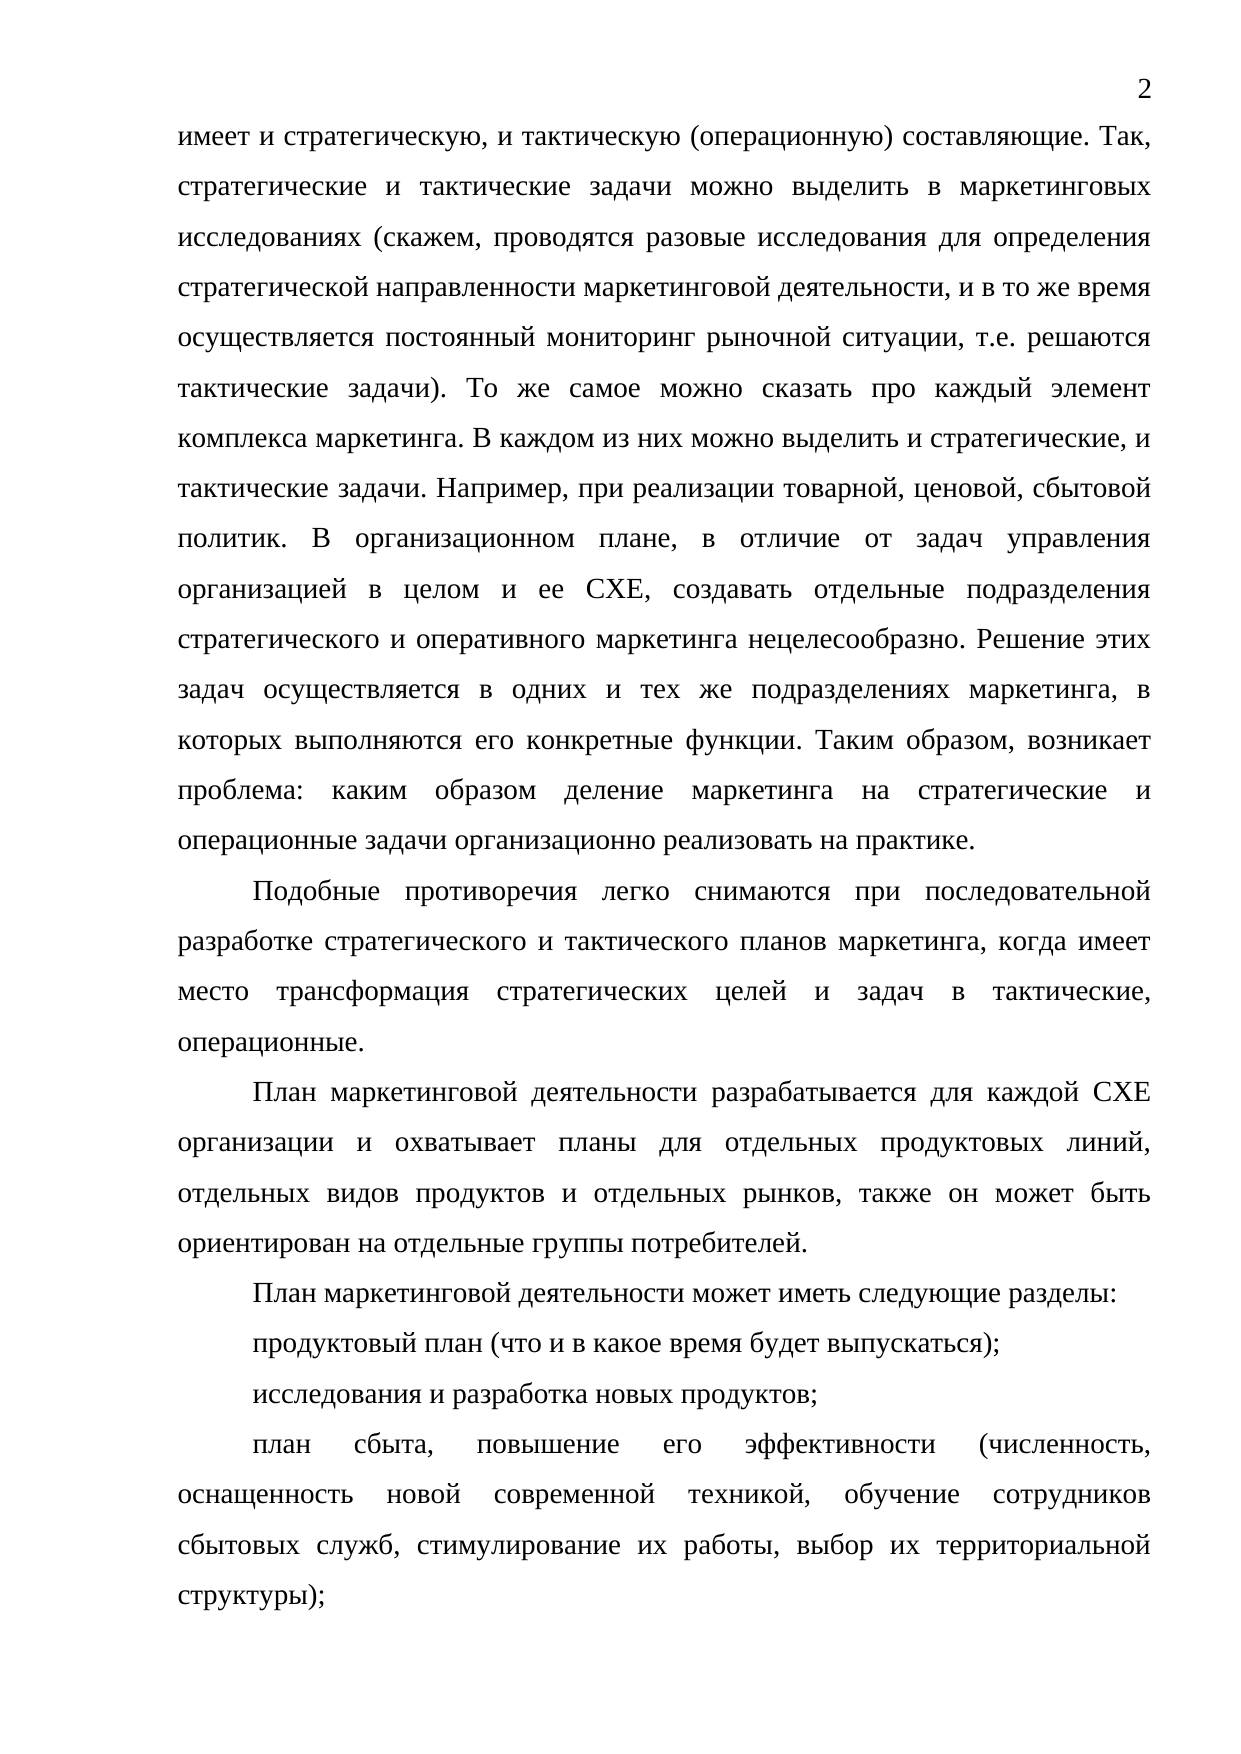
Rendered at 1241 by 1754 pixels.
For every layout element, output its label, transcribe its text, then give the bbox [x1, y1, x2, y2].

text исследования и разработка новых продуктов; [177, 1376, 1152, 1409]
text План маркетинговой деятельности разрабатывается для каждой СХЕ организации и охватывает планы для отдельных продуктовых линий, отдельных видов продуктов и отдельных рынков, также он может быть ориентирован на отдельные группы потребителей. [177, 1074, 1152, 1258]
text план сбыта, повышение его эффективности (численность, оснащенность новой современной техникой, обучение сотрудников сбытовых служб, стимулирование их работы, выбор их территориальной структуры); [177, 1426, 1152, 1611]
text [177, 118, 1152, 856]
text продуктовый план (что и в какое время будет выпускаться); [177, 1326, 1152, 1359]
text Подобные противоречия легко снимаются при последовательной разработке стратегического и тактического планов маркетинга, когда имеет место трансформация стратегических целей и задач в тактические, операционные. [177, 873, 1152, 1057]
text План маркетинговой деятельности может иметь следующие разделы: [177, 1275, 1152, 1309]
